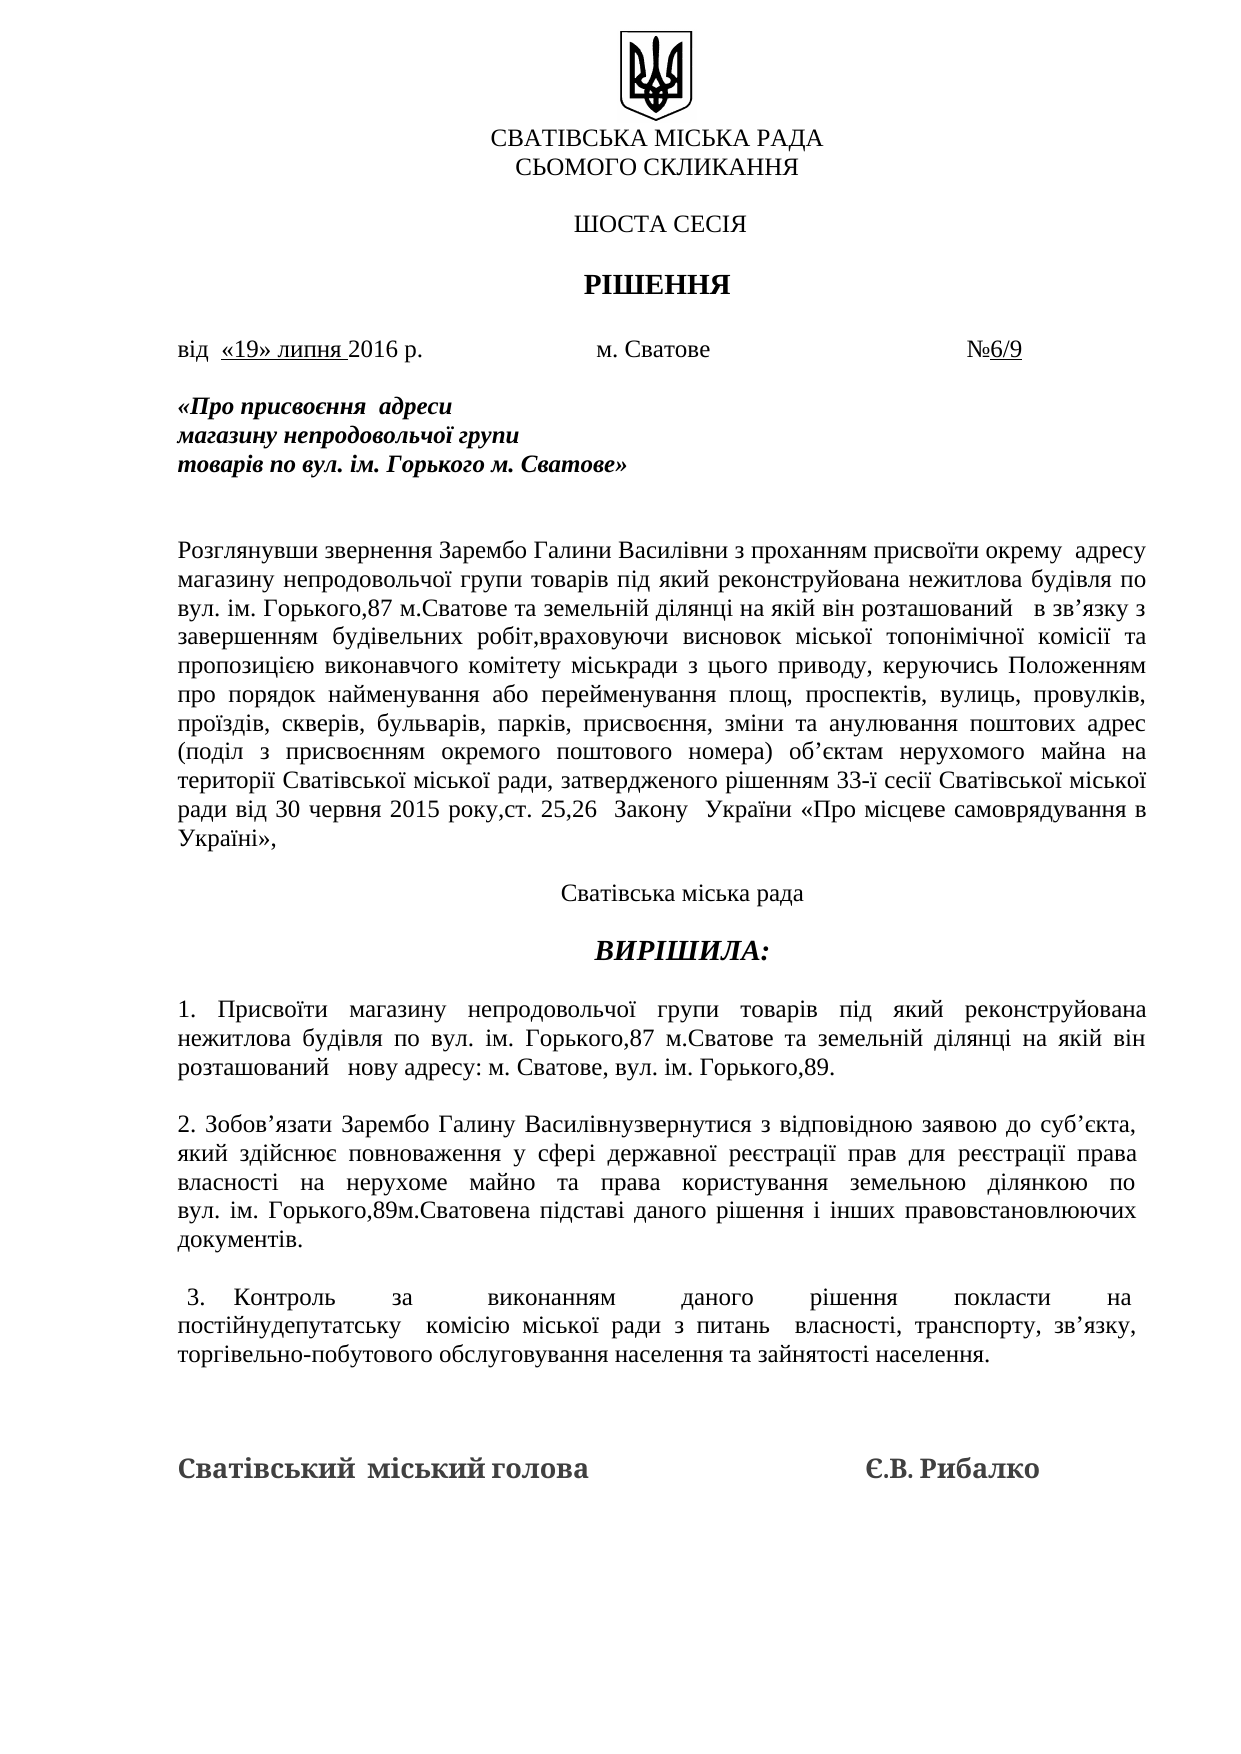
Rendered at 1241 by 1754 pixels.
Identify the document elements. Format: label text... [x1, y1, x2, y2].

text 2. Зобов’язати Зарембо Галину Василівнузвернутися з відповідною заявою до суб’єкта, який здійснює повноваження у сфері державної реєстрації прав для реєстрації права власності на нерухоме майно та права користування земельною ділянкою по вул. ім. Горького,89м.Сватовена підставі даного рішення і інших правовстановлюючих документів. [177, 1109, 1137, 1253]
subtitle СВАТІВСЬКА МІСЬКА РАДА [177, 123, 1137, 152]
text Розглянувши звернення Зарембо Галини Василівни з проханням присвоїти окрему адресу магазину непродовольчої групи товарів під який реконструйована нежитлова будівля по вул. ім. Горького,87 м.Сватове та земельній ділянці на якій він розташований в зв’язку з завершенням будівельних робіт,враховуючи висновок міської топонімічної комісії та пропозицією виконавчого комітету міськради з цього приводу, керуючись Положенням про порядок найменування або перейменування площ, проспектів, вулиць, провулків, проїздів, скверів, бульварів, парків, присвоєння, зміни та анулювання поштових адрес (поділ з присвоєнням окремого поштового номера) об’єктам нерухомого майна на території Сватівської міської ради, затвердженого рішенням 33-ї сесії Сватівської міської ради від 30 червня 2015 року,ст. 25,26 Закону України «Про місцеве самоврядування в Україні», [177, 535, 1147, 851]
text 3. Контроль за виконанням даного рішення покласти на постійнудепутатську комісію міської ради з питань власності, транспорту, зв’язку, торгівельно-побутового обслуговування населення та зайнятості населення. [177, 1282, 1137, 1368]
text ШОСТА СЕСІЯ [177, 209, 1137, 238]
subtitle Сватівський міський голова Є.В. Рибалко [177, 1454, 1137, 1486]
picture [617, 29, 697, 123]
text магазину непродовольчої групи [177, 420, 1187, 449]
text товарів по вул. ім. Горького м. Сватове» [177, 449, 1187, 478]
text РІШЕННЯ [177, 267, 1137, 300]
text від «19» липня 2016 р. м. Сватове №6/9 [177, 334, 1137, 363]
text СЬОМОГО СКЛИКАННЯ [177, 152, 1137, 181]
text «Про присвоєння адреси [177, 391, 1187, 420]
text Сватівська міська рада [177, 878, 1187, 906]
text 1. Присвоїти магазину непродовольчої групи товарів під який реконструйована нежитлова будівля по вул. ім. Горького,87 м.Сватове та земельній ділянці на якій він розташований нову адресу: м. Сватове, вул. ім. Горького,89. [177, 994, 1147, 1081]
text ВИРІШИЛА: [177, 933, 1187, 966]
